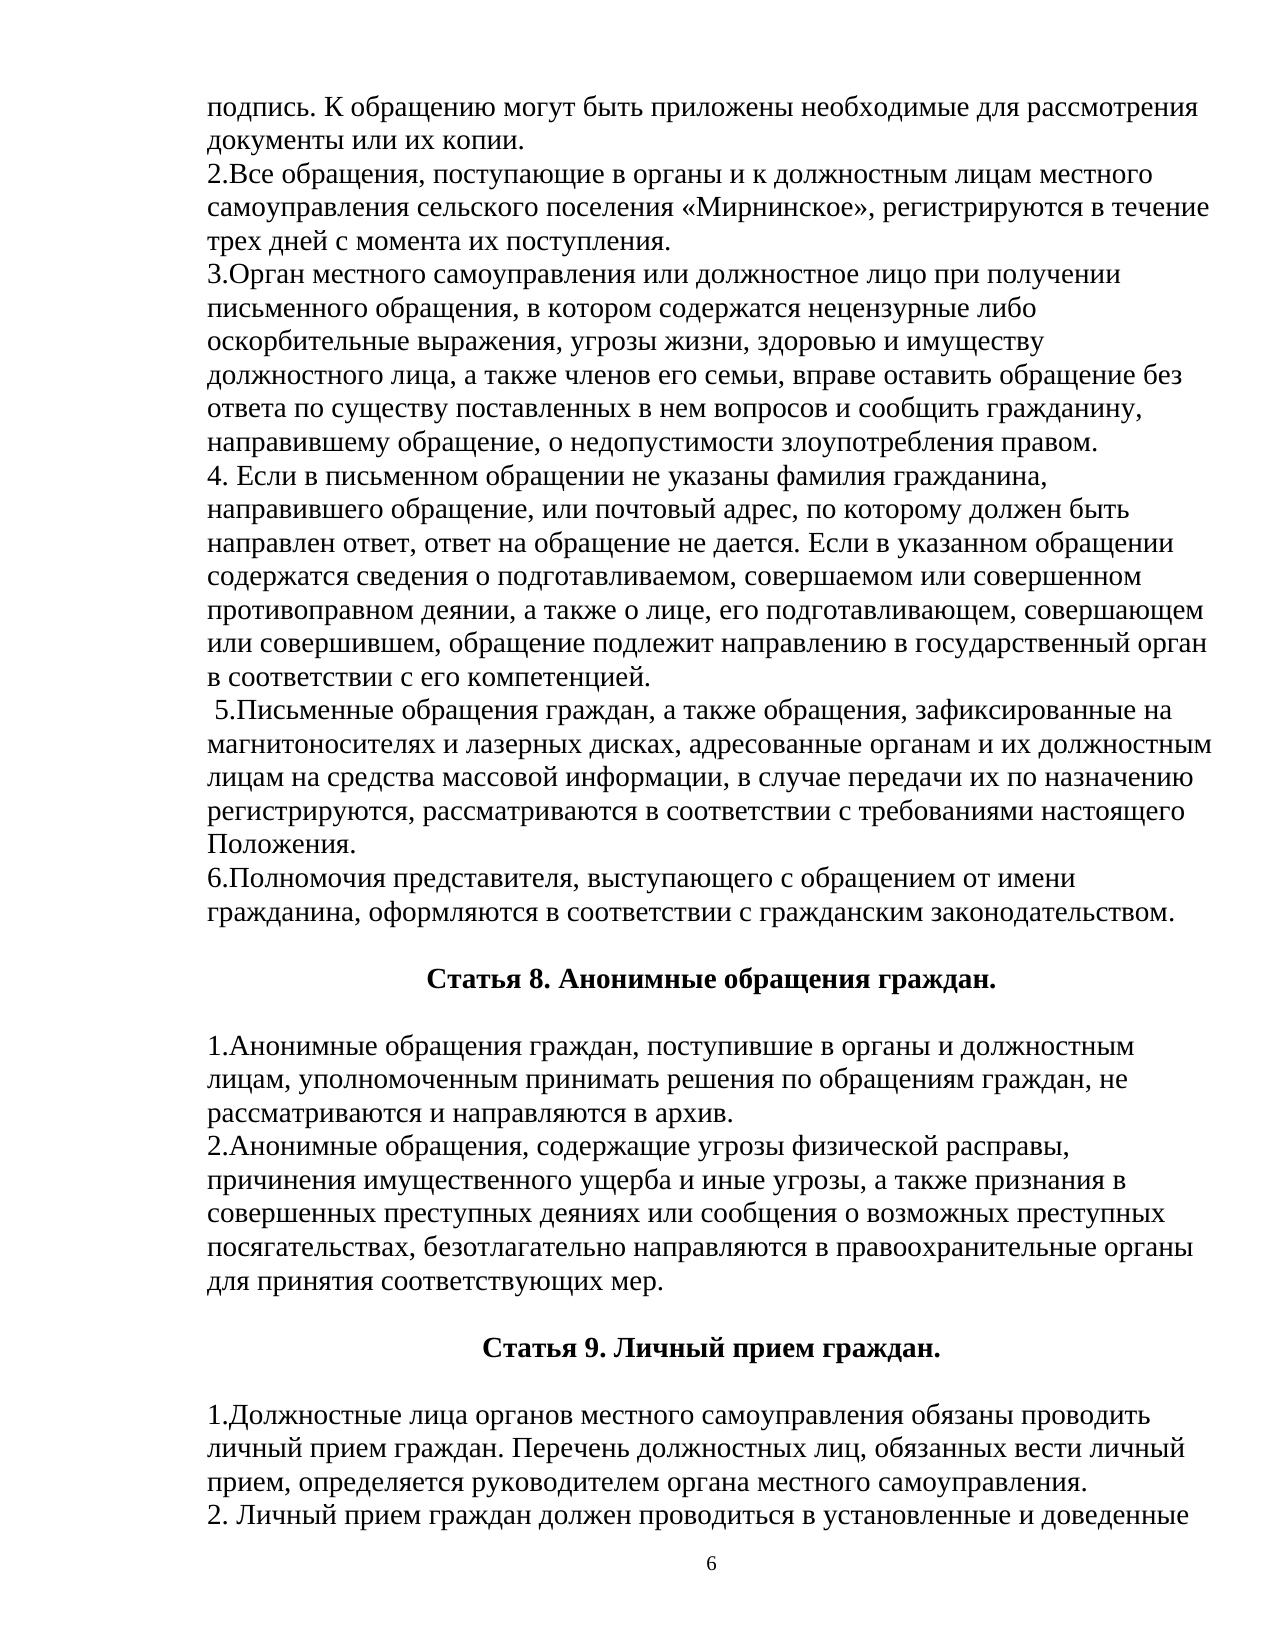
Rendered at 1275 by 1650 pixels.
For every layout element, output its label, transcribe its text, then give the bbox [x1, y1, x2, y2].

text 2.Анонимные обращения, содержащие угрозы физической расправы, причинения имущественного ущерба и иные угрозы, а также признания в совершенных преступных деяниях или сообщения о возможных преступных посягательствах, безотлагательно направляются в правоохранительные органы для принятия соответствующих мер. [207, 1128, 1216, 1296]
text 2.Все обращения, поступающие в органы и к должностным лицам местного самоуправления сельского поселения «Мирнинское», регистрируются в течение трех дней с момента их поступления. [207, 156, 1216, 256]
text 3.Орган местного самоуправления или должностное лицо при получении письменного обращения, в котором содержатся нецензурные либо оскорбительные выражения, угрозы жизни, здоровью и имуществу должностного лица, а также членов его семьи, вправе оставить обращение без ответа по существу поставленных в нем вопросов и сообщить гражданину, направившему обращение, о недопустимости злоупотребления правом. [207, 256, 1216, 458]
text 5.Письменные обращения граждан, а также обращения, зафиксированные на магнитоносителях и лазерных дисках, адресованные органам и их должностным лицам на средства массовой информации, в случае передачи их по назначению регистрируются, рассматриваются в соответствии с требованиями настоящего Положения. [207, 692, 1216, 860]
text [207, 1497, 1216, 1531]
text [207, 89, 1216, 156]
text 1.Должностные лица органов местного самоуправления обязаны проводить личный прием граждан. Перечень должностных лиц, обязанных вести личный прием, определяется руководителем органа местного самоуправления. [207, 1397, 1216, 1497]
text Статья 8. Анонимные обращения граждан. [207, 961, 1216, 994]
text 6.Полномочия представителя, выступающего с обращением от имени гражданина, оформляются в соответствии с гражданским законодательством. [207, 860, 1216, 927]
text 1.Анонимные обращения граждан, поступившие в органы и должностным лицам, уполномоченным принимать решения по обращениям граждан, не рассматриваются и направляются в архив. [207, 1028, 1216, 1128]
text 4. Если в письменном обращении не указаны фамилия гражданина, направившего обращение, или почтовый адрес, по которому должен быть направлен ответ, ответ на обращение не дается. Если в указанном обращении содержатся сведения о подготавливаемом, совершаемом или совершенном противоправном деянии, а также о лице, его подготавливающем, совершающем или совершившем, обращение подлежит направлению в государственный орган в соответствии с его компетенцией. [207, 458, 1216, 692]
text Статья 9. Личный прием граждан. [207, 1330, 1216, 1363]
